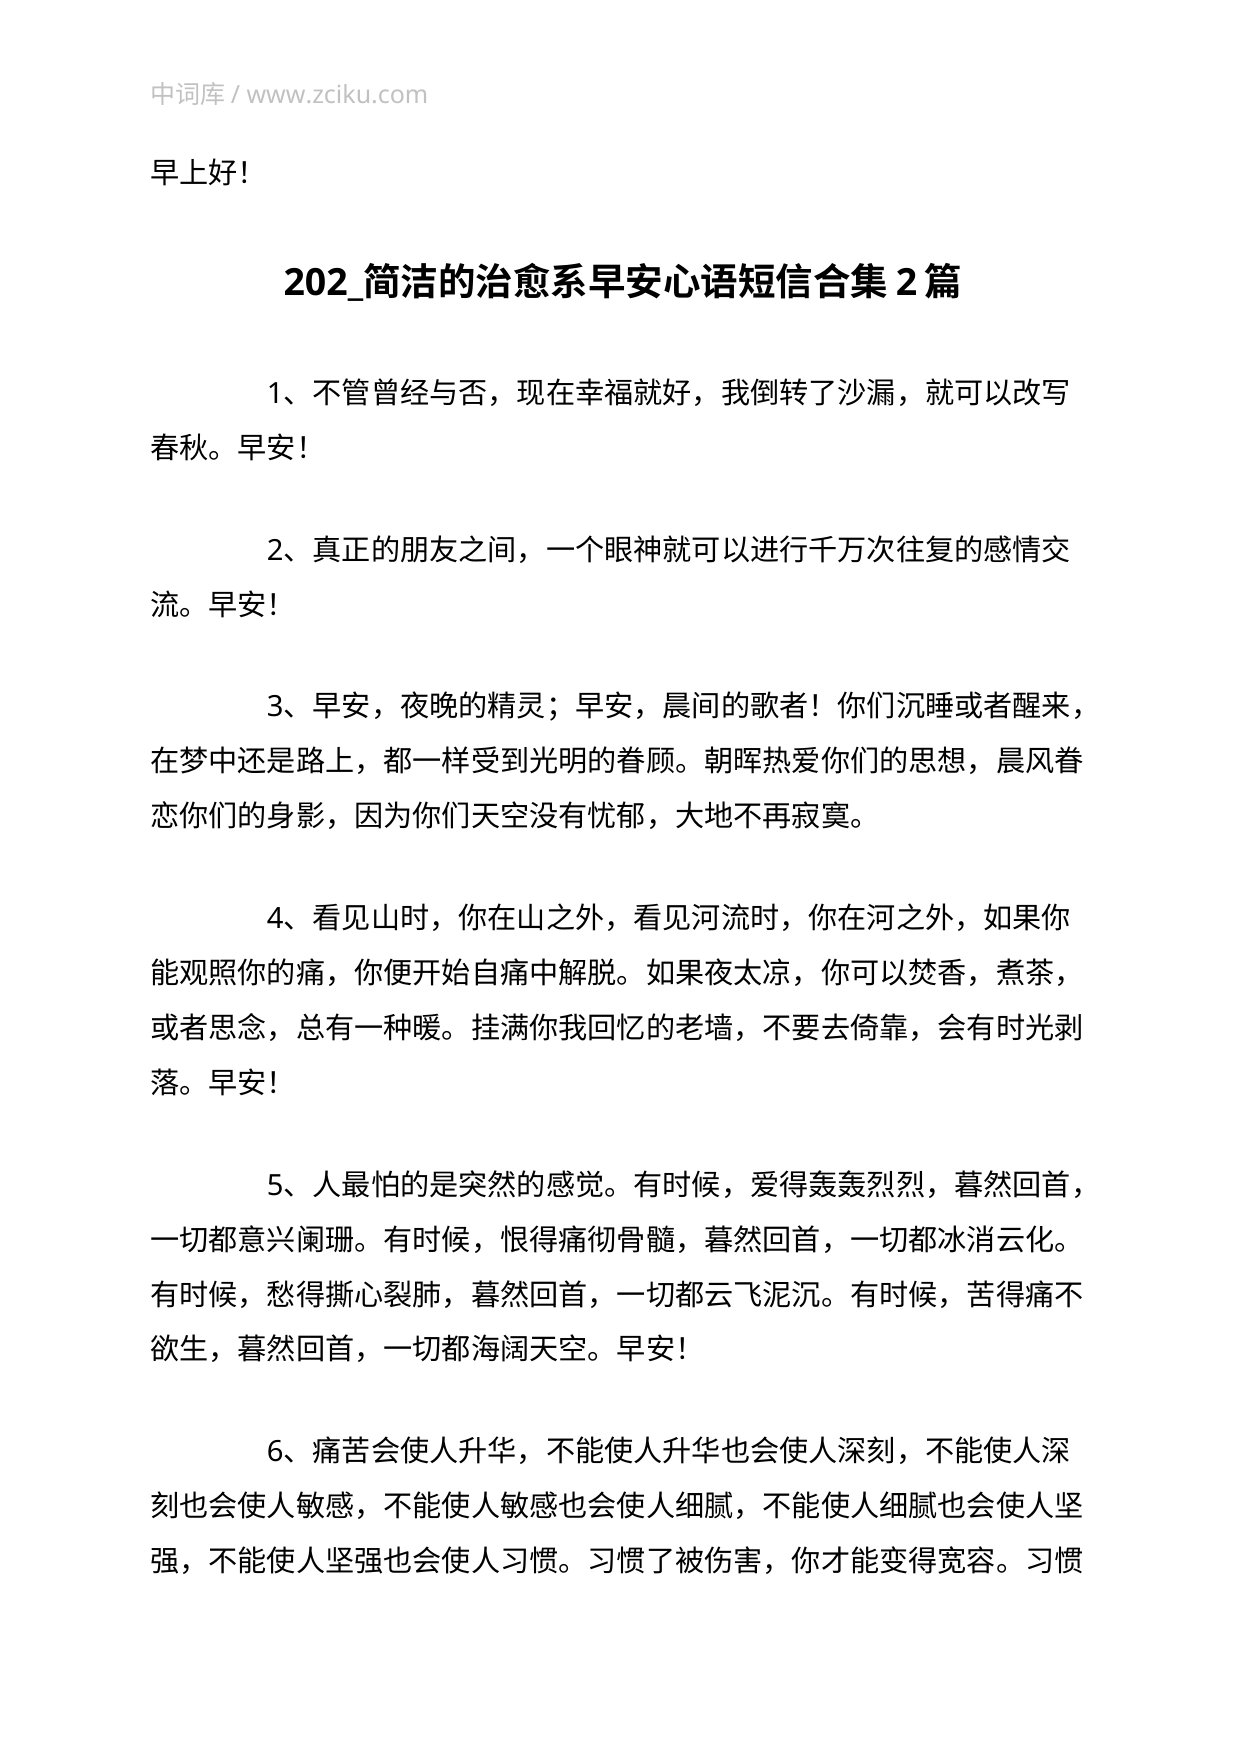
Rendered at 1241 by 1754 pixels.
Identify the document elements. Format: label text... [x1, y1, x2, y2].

text 1、不管曾经与否，现在幸福就好，我倒转了沙漏，就可以改写春秋。早安！ [150, 369, 1090, 467]
text 3、早安，夜晚的精灵；早安，晨间的歌者！你们沉睡或者醒来，在梦中还是路上，都一样受到光明的眷顾。朝晖热爱你们的思想，晨风眷恋你们的身影，因为你们天空没有忧郁，大地不再寂寞。 [150, 683, 1090, 835]
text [150, 150, 1090, 192]
text 202_简洁的治愈系早安心语短信合集2篇 [150, 252, 1090, 306]
text 2、真正的朋友之间，一个眼神就可以进行千万次往复的感情交流。早安！ [150, 526, 1090, 623]
text 4、看见山时，你在山之外，看见河流时，你在河之外，如果你能观照你的痛，你便开始自痛中解脱。如果夜太凉，你可以焚香，煮茶，或者思念，总有一种暖。挂满你我回忆的老墙，不要去倚靠，会有时光剥落。早安！ [150, 894, 1090, 1102]
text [150, 1428, 1090, 1580]
text 5、人最怕的是突然的感觉。有时候，爱得轰轰烈烈，暮然回首，一切都意兴阑珊。有时候，恨得痛彻骨髓，暮然回首，一切都冰消云化。有时候，愁得撕心裂肺，暮然回首，一切都云飞泥沉。有时候，苦得痛不欲生，暮然回首，一切都海阔天空。早安！ [150, 1161, 1090, 1368]
